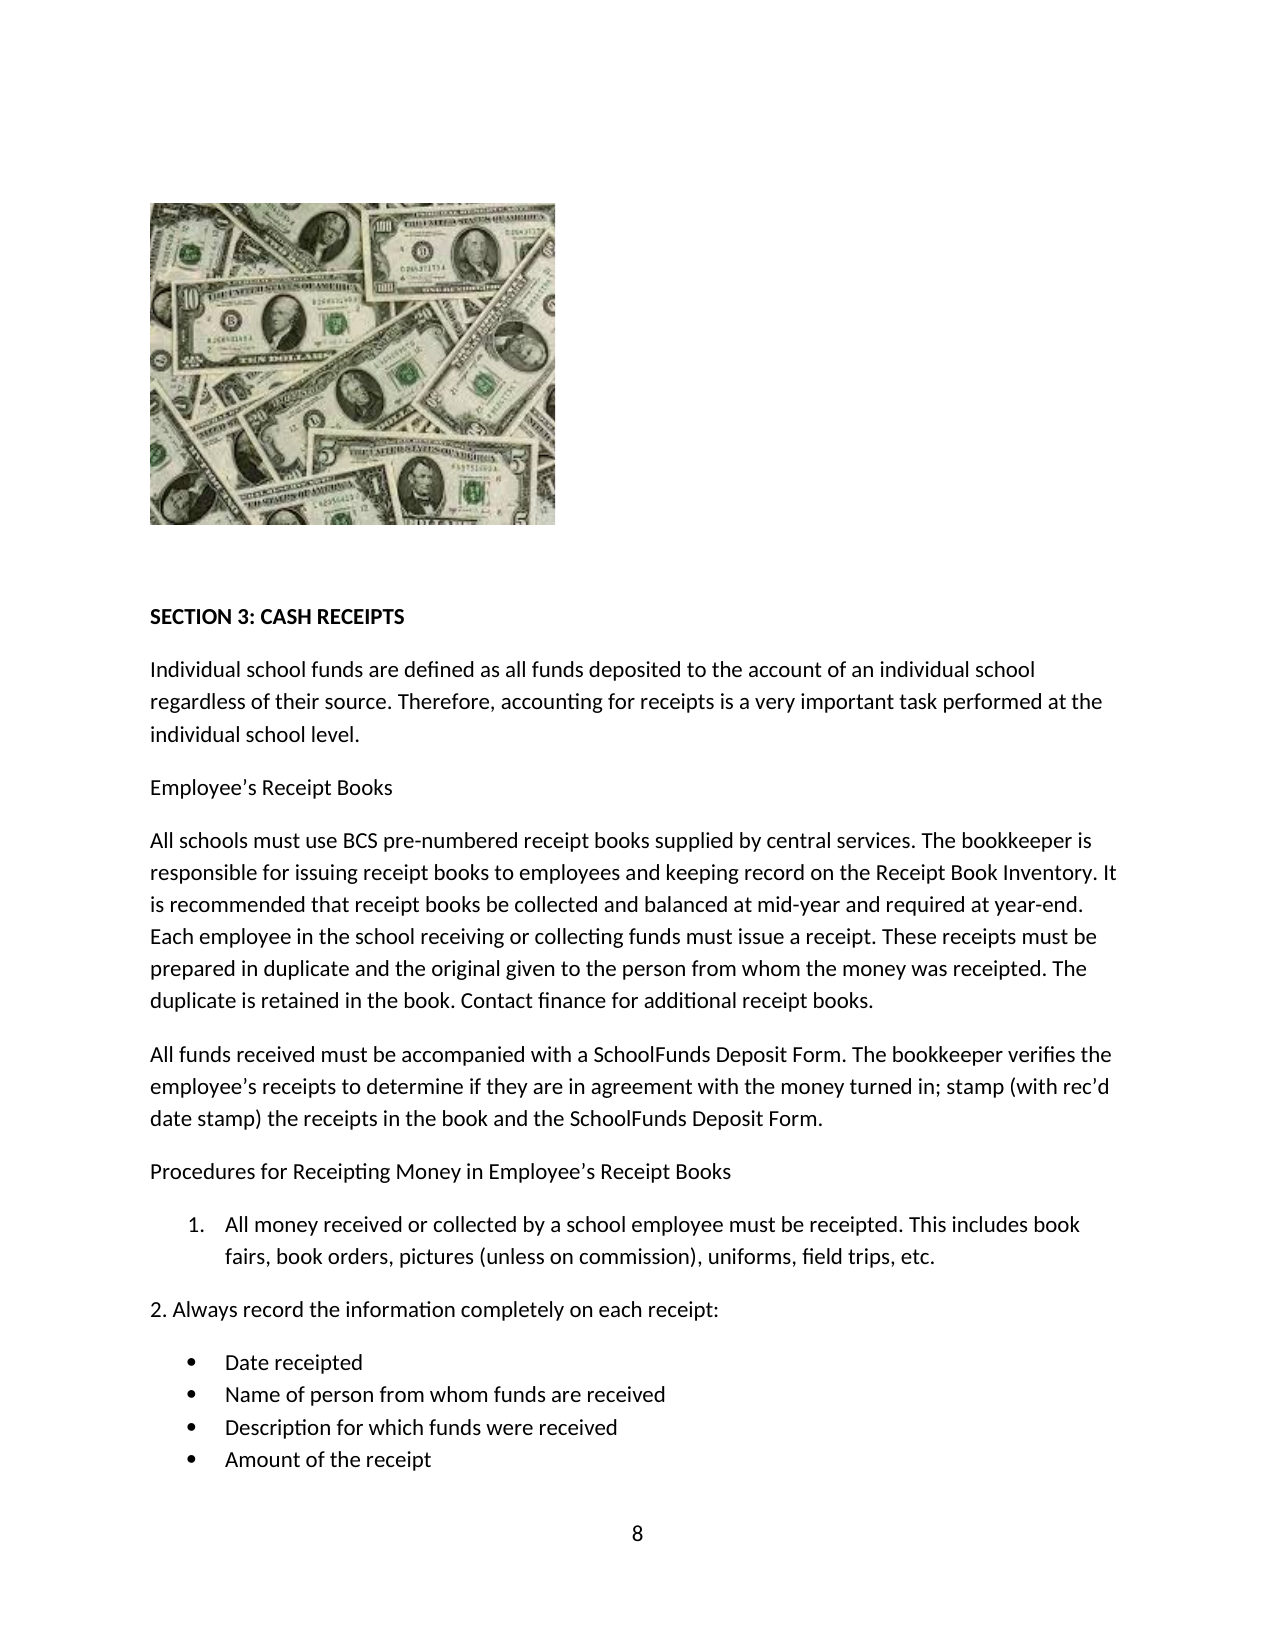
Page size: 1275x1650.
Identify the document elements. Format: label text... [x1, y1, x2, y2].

text All funds received must be accompanied with a SchoolFunds Deposit Form. The bookkeeper verifies the employee’s receipts to determine if they are in agreement with the money turned in; stamp (with rec’d date stamp) the receipts in the book and the SchoolFunds Deposit Form. [150, 1040, 1125, 1132]
list Name of person from whom funds are received [187, 1381, 1125, 1408]
text Procedures for Receipting Money in Employee’s Receipt Books [150, 1157, 1125, 1185]
text All schools must use BCS pre-numbered receipt books supplied by central services. The bookkeeper is responsible for issuing receipt books to employees and keeping record on the Receipt Book Inventory. It is recommended that receipt books be collected and balanced at mid-year and required at year-end. Each employee in the school receiving or collecting funds must issue a receipt. These receipts must be prepared in duplicate and the original given to the person from whom the money was receipted. The duplicate is retained in the book. Contact finance for additional receipt books. [150, 826, 1125, 1015]
picture [150, 203, 555, 525]
list All money received or collected by a school employee must be receipted. This includes book [187, 1210, 1125, 1238]
list Description for which funds were received [187, 1413, 1125, 1441]
text Employee’s Receipt Books [150, 773, 1125, 801]
list Date receipted [187, 1348, 1125, 1376]
list fairs, book orders, pictures (unless on commission), uniforms, field trips, etc. [225, 1242, 1125, 1270]
list Amount of the receipt [187, 1445, 1125, 1473]
text 2. Always record the information completely on each receipt: [150, 1295, 1125, 1323]
text Individual school funds are defined as all funds deposited to the account of an individual school regardless of their source. Therefore, accounting for receipts is a very important task performed at the individual school level. [150, 655, 1125, 748]
text SECTION 3: CASH RECEIPTS [150, 602, 1125, 630]
